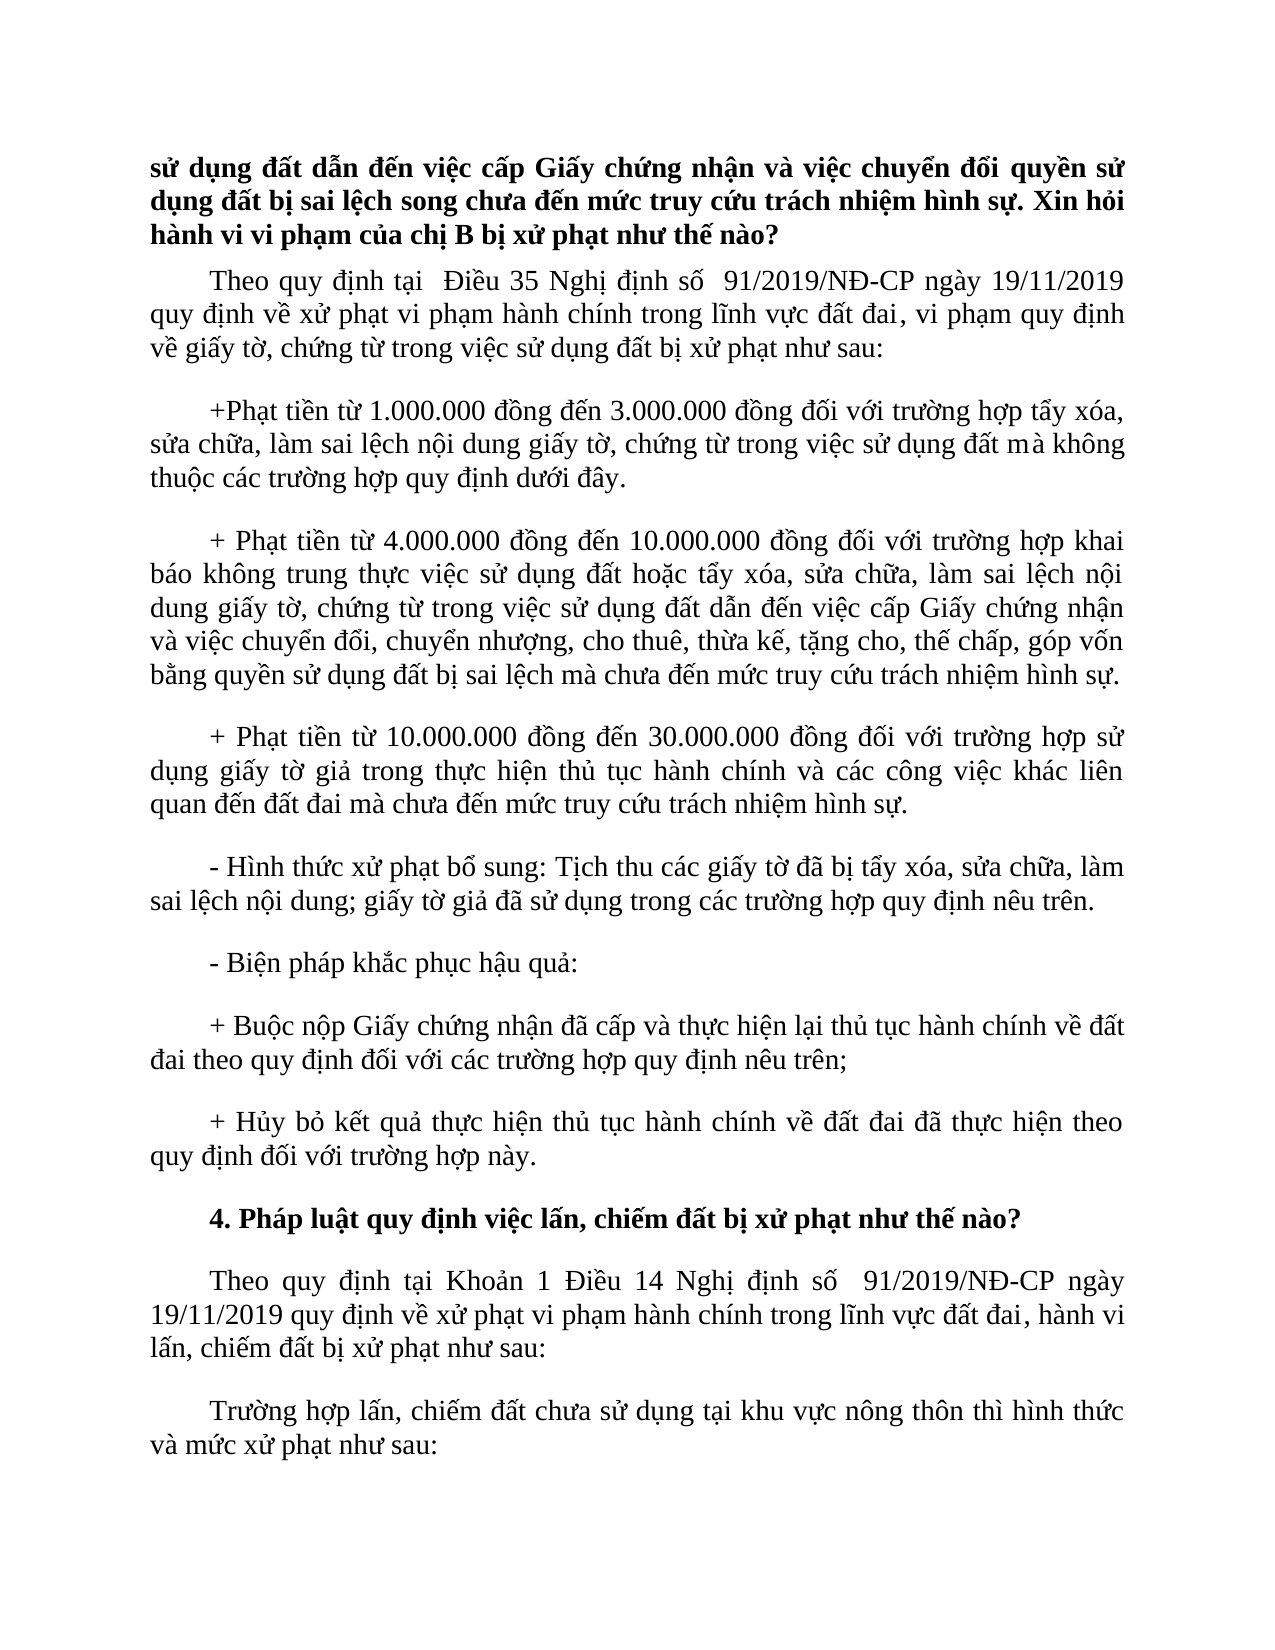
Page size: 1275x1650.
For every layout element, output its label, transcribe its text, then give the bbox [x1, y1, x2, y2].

text + Hủy bỏ kết quả thực hiện thủ tục hành chính về đất đai đã thực hiện theo quy định đối với trường hợp này. [150, 1104, 1125, 1172]
text - Hình thức xử phạt bổ sung: Tịch thu các giấy tờ đã bị tẩy xóa, sửa chữa, làm sai lệch nội dung; giấy tờ giả đã sử dụng trong các trường hợp quy định nêu trên. [150, 849, 1125, 916]
text Trường hợp lấn, chiếm đất chưa sử dụng tại khu vực nông thôn thì hình thức và mức xử phạt như sau: [150, 1393, 1125, 1460]
text + Phạt tiền từ 10.000.000 đồng đến 30.000.000 đồng đối với trường hợp sử dụng giấy tờ giả trong thực hiện thủ tục hành chính và các công việc khác liên quan đến đất đai mà chưa đến mức truy cứu trách nhiệm hình sự. [150, 719, 1125, 820]
text 4. Pháp luật quy định việc lấn, chiếm đất bị xử phạt như thế nào? [150, 1201, 1125, 1234]
text Theo quy định tại Khoản 1 Điều 14 Nghị định số 91/2019/NĐ-CP ngày 19/11/2019 quy định về xử phạt vi phạm hành chính trong lĩnh vực đất đai, hành vi lấn, chiếm đất bị xử phạt như sau: [150, 1263, 1125, 1364]
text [150, 150, 1125, 251]
text - Biện pháp khắc phục hậu quả: [150, 946, 1125, 979]
text Theo quy định tại Điều 35 Nghị định số 91/2019/NĐ-CP ngày 19/11/2019 quy định về xử phạt vi phạm hành chính trong lĩnh vực đất đai, vi phạm quy định về giấy tờ, chứng từ trong việc sử dụng đất bị xử phạt như sau: [150, 263, 1125, 364]
text +Phạt tiền từ 1.000.000 đồng đến 3.000.000 đồng đối với trường hợp tẩy xóa, sửa chữa, làm sai lệch nội dung giấy tờ, chứng từ trong việc sử dụng đất mà không thuộc các trường hợp quy định dưới đây. [150, 393, 1125, 493]
text + Phạt tiền từ 4.000.000 đồng đến 10.000.000 đồng đối với trường hợp khai báo không trung thực việc sử dụng đất hoặc tẩy xóa, sửa chữa, làm sai lệch nội dung giấy tờ, chứng từ trong việc sử dụng đất dẫn đến việc cấp Giấy chứng nhận và việc chuyển đổi, chuyển nhượng, cho thuê, thừa kế, tặng cho, thế chấp, góp vốn bằng quyền sử dụng đất bị sai lệch mà chưa đến mức truy cứu trách nhiệm hình sự. [150, 523, 1125, 690]
text + Buộc nộp Giấy chứng nhận đã cấp và thực hiện lại thủ tục hành chính về đất đai theo quy định đối với các trường hợp quy định nêu trên; [150, 1008, 1125, 1075]
